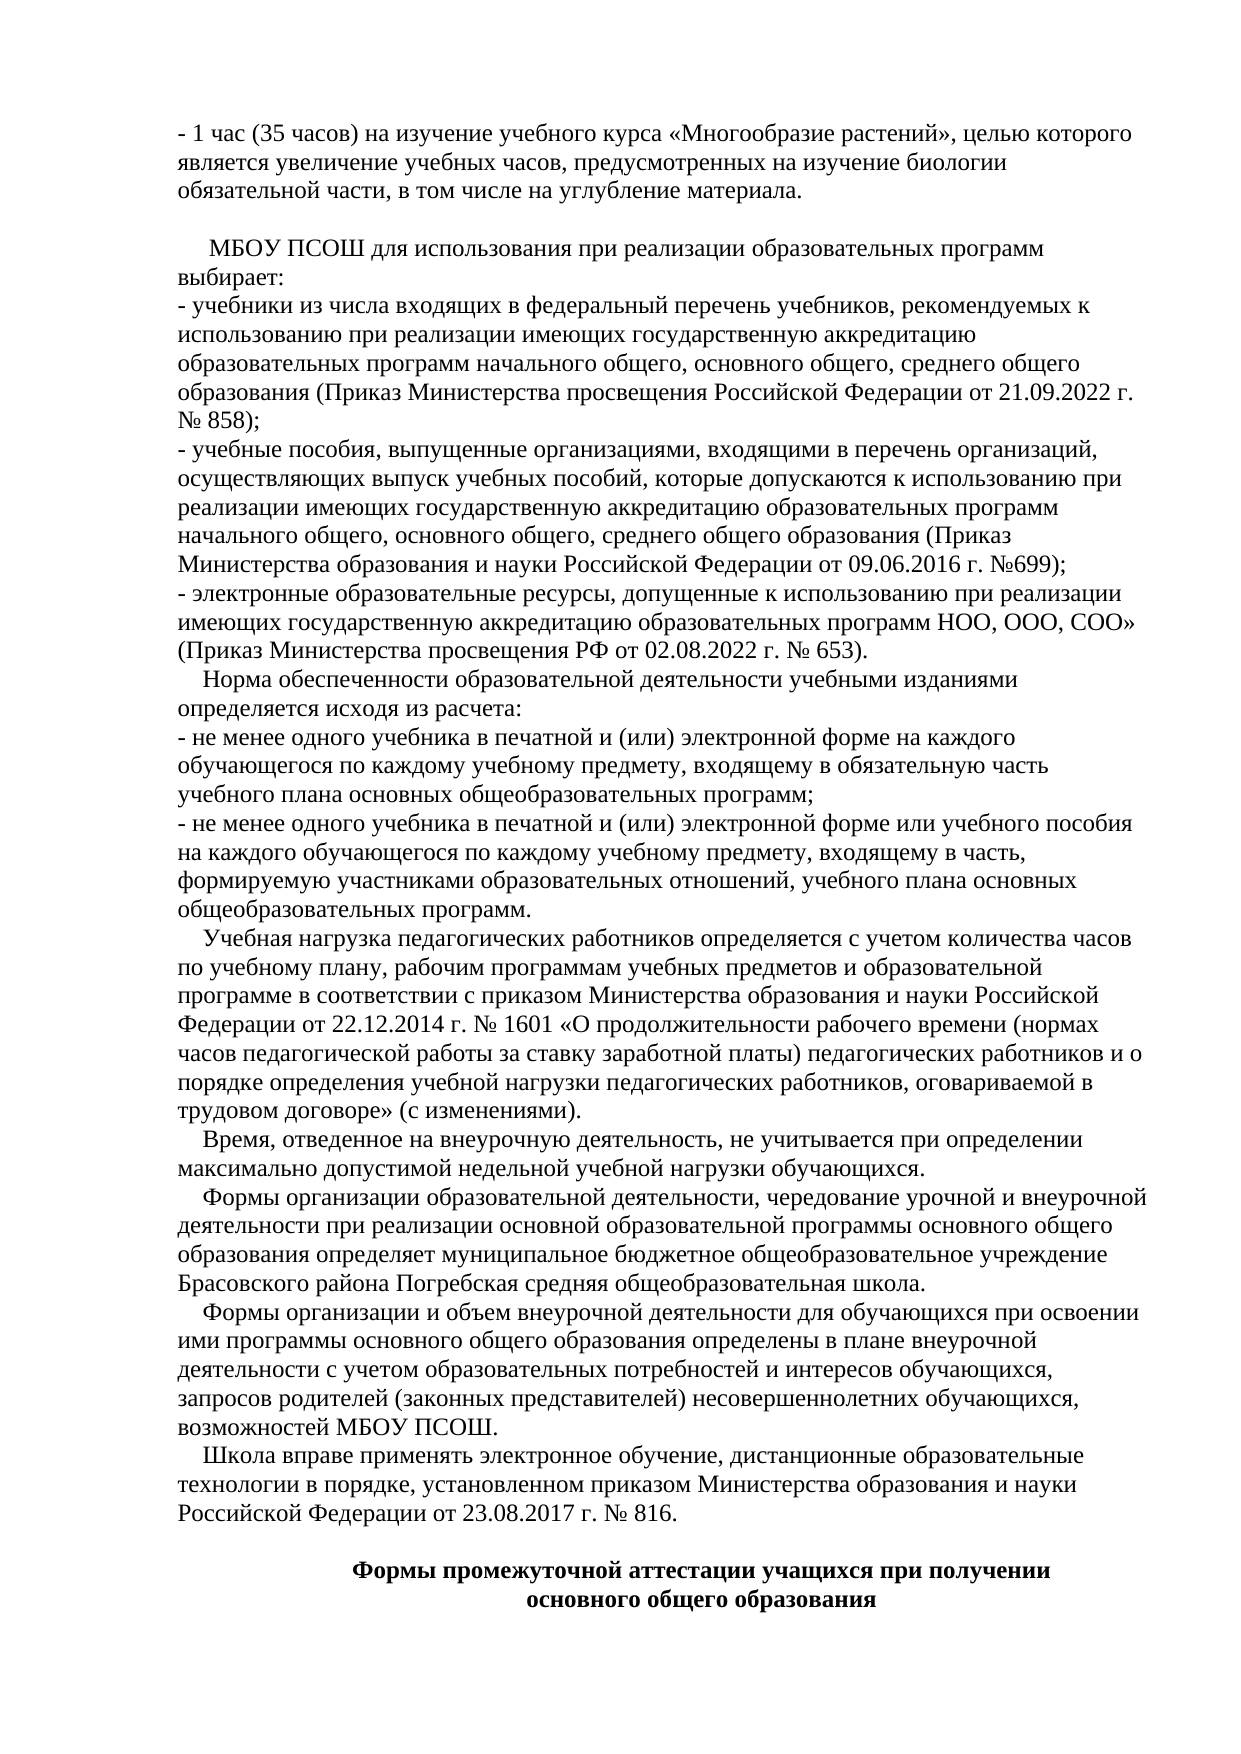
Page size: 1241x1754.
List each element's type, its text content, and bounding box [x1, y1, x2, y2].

text - не менее одного учебника в печатной и (или) электронной форме или учебного пособия на каждого обучающегося по каждому учебному предмету, входящему в часть, формируемую участниками образовательных отношений, учебного плана основных общеобразовательных программ. [177, 808, 1152, 923]
text Учебная нагрузка педагогических работников определяется с учетом количества часов по учебному плану, рабочим программам учебных предметов и образовательной программе в соответствии с приказом Министерства образования и науки Российской Федерации от 22.12.2014 г. № 1601 «О продолжительности рабочего времени (нормах часов педагогической работы за ставку заработной платы) педагогических работников и о порядке определения учебной нагрузки педагогических работников, оговариваемой в трудовом договоре» (с изменениями). [177, 923, 1152, 1124]
text МБОУ ПСОШ для использования при реализации образовательных программ выбирает: [177, 233, 1152, 291]
text Время, отведенное на внеурочную деятельность, не учитывается при определении максимально допустимой недельной учебной нагрузки обучающихся. [177, 1124, 1152, 1182]
text Норма обеспеченности образовательной деятельности учебными изданиями определяется исходя из расчета: [177, 664, 1152, 722]
text - учебники из числа входящих в федеральный перечень учебников, рекомендуемых к использованию при реализации имеющих государственную аккредитацию образовательных программ начального общего, основного общего, среднего общего образования (Приказ Министерства просвещения Российской Федерации от 21.09.2022 г. № 858); [177, 291, 1152, 434]
text - не менее одного учебника в печатной и (или) электронной форме на каждого обучающегося по каждому учебному предмету, входящему в обязательную часть учебного плана основных общеобразовательных программ; [177, 722, 1152, 808]
text Формы организации и объем внеурочной деятельности для обучающихся при освоении ими программы основного общего образования определены в плане внеурочной деятельности с учетом образовательных потребностей и интересов обучающихся, запросов родителей (законных представителей) несовершеннолетних обучающихся, возможностей МБОУ ПСОШ. [177, 1297, 1152, 1441]
text - учебные пособия, выпущенные организациями, входящими в перечень организаций, осуществляющих выпуск учебных пособий, которые допускаются к использованию при реализации имеющих государственную аккредитацию образовательных программ начального общего, основного общего, среднего общего образования (Приказ Министерства образования и науки Российской Федерации от 09.06.2016 г. №699); [177, 434, 1152, 578]
text - электронные образовательные ресурсы, допущенные к использованию при реализации имеющих государственную аккредитацию образовательных программ НОО, ООО, СОО» (Приказ Министерства просвещения РФ от 02.08.2022 г. № 653). [177, 578, 1152, 664]
text Формы промежуточной аттестации учащихся при получении [177, 1556, 1152, 1584]
text Школа вправе применять электронное обучение, дистанционные образовательные технологии в порядке, установленном приказом Министерства образования и науки Российской Федерации от 23.08.2017 г. № 816. [177, 1441, 1152, 1527]
text - 1 час (35 часов) на изучение учебного курса «Многообразие растений», целью которого является увеличение учебных часов, предусмотренных на изучение биологии обязательной части, в том числе на углубление материала. [177, 118, 1152, 204]
text Формы организации образовательной деятельности, чередование урочной и внеурочной деятельности при реализации основной образовательной программы основного общего образования определяет муниципальное бюджетное общеобразовательное учреждение Брасовского района Погребская средняя общеобразовательная школа. [177, 1182, 1152, 1297]
text основного общего образования [177, 1584, 1152, 1613]
